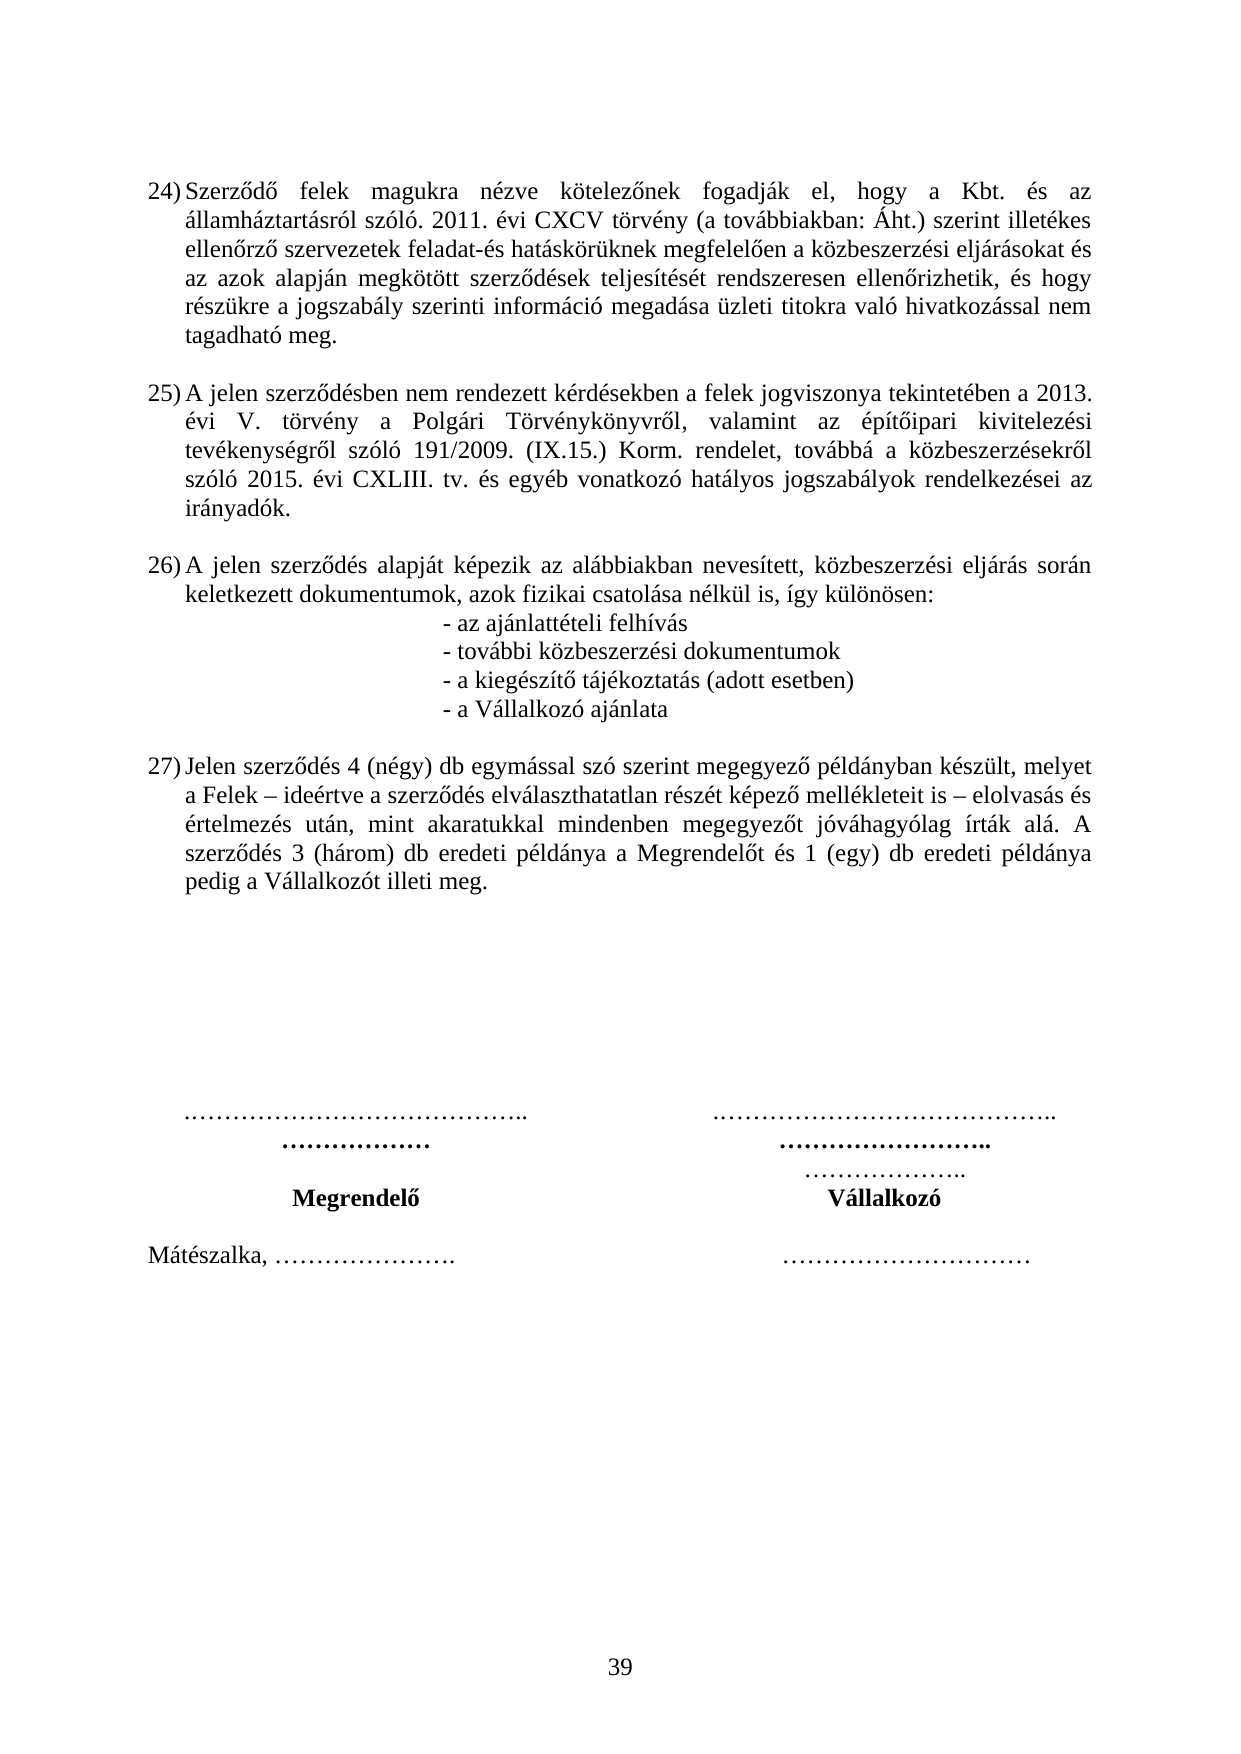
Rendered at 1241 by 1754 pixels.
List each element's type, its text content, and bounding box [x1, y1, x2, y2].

table_header .………………………………….. [91, 981, 620, 1125]
text Mátészalka, …………………. ………………………… [148, 1240, 1093, 1269]
table_header .………………………………….. [620, 981, 1149, 1125]
list Jelen szerződés 4 (négy) db egymással szó szerint megegyező példányban készült, melyet a Felek – ideértve a szerződés elválaszthatatlan részét képező mellékleteit is – elolvasás és értelmezés után, mint akaratukkal mindenben megegyezőt jóváhagyólag írták alá. A szerződés 3 (három) db eredeti példánya a Megrendelőt és 1 (egy) db eredeti példánya pedig a Vállalkozót illeti meg. [148, 751, 1093, 895]
table_cell Vállalkozó [620, 1183, 1149, 1211]
table_cell …………………….. ……………….. [620, 1125, 1149, 1183]
text - további közbeszerzési dokumentumok [148, 636, 1093, 665]
table_cell Megrendelő [91, 1183, 620, 1211]
list A jelen szerződés alapját képezik az alábbiakban nevesített, közbeszerzési eljárás során keletkezett dokumentumok, azok fizikai csatolása nélkül is, így különösen: [148, 550, 1093, 608]
text - az ajánlattételi felhívás [148, 608, 1093, 636]
list A jelen szerződésben nem rendezett kérdésekben a felek jogviszonya tekintetében a 2013. évi V. törvény a Polgári Törvénykönyvről, valamint az építőipari kivitelezési tevékenységről szóló 191/2009. (IX.15.) Korm. rendelet, továbbá a közbeszerzésekről szóló 2015. évi CXLIII. tv. és egyéb vonatkozó hatályos jogszabályok rendelkezései az irányadók. [148, 378, 1093, 521]
text - a kiegészítő tájékoztatás (adott esetben) [148, 665, 1093, 694]
table_cell ……………… [91, 1125, 620, 1183]
text - a Vállalkozó ajánlata [73, 694, 1093, 723]
list Szerződő felek magukra nézve kötelezőnek fogadják el, hogy a Kbt. és az államháztartásról szóló. 2011. évi CXCV törvény (a továbbiakban: Áht.) szerint illetékes ellenőrző szervezetek feladat-és hatáskörüknek megfelelően a közbeszerzési eljárásokat és az azok alapján megkötött szerződések teljesítését rendszeresen ellenőrizhetik, és hogy részükre a jogszabály szerinti információ megadása üzleti titokra való hivatkozással nem tagadható meg. [148, 176, 1093, 349]
